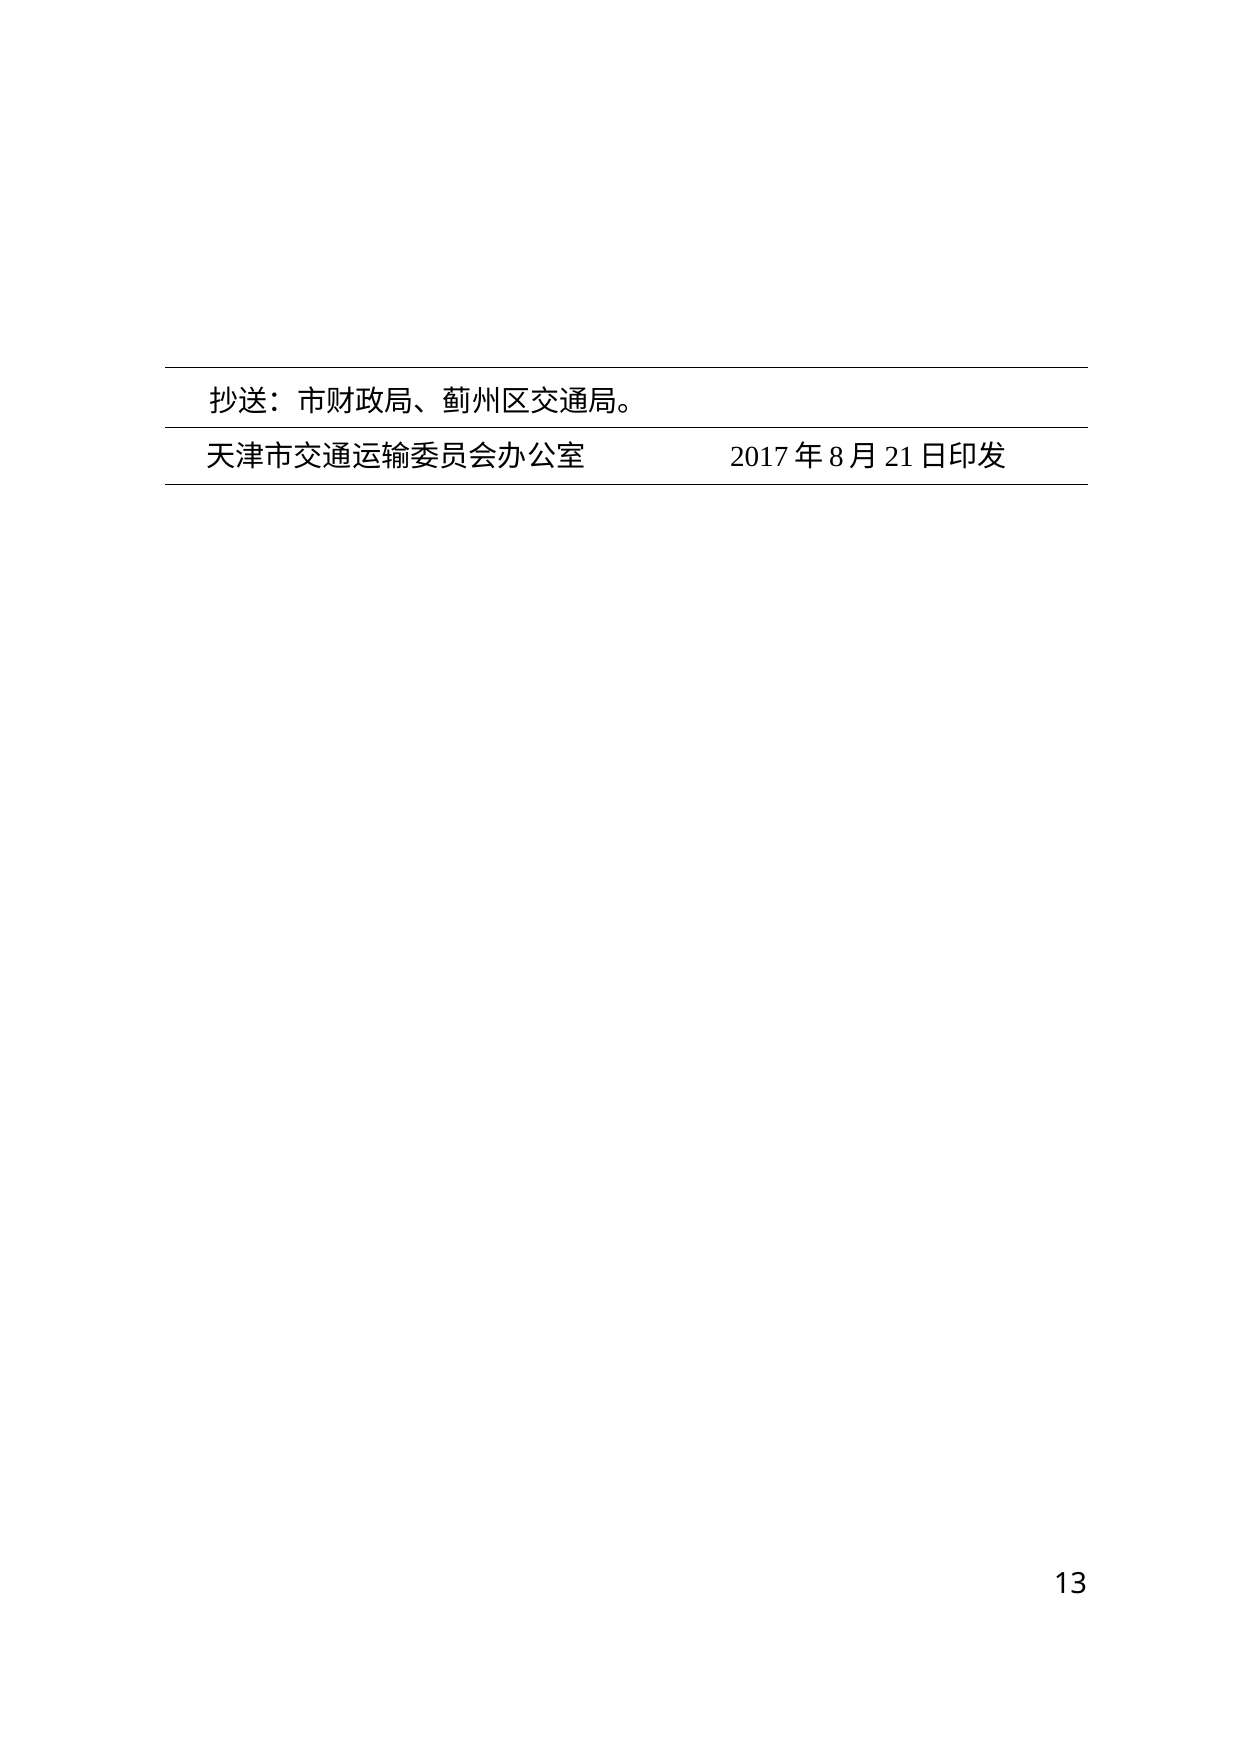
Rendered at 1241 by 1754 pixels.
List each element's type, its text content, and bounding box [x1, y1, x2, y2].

text 抄送：市财政局、蓟州区交通局。 [167, 378, 1085, 419]
text 天津市交通运输委员会办公室 印发 [167, 428, 1077, 478]
